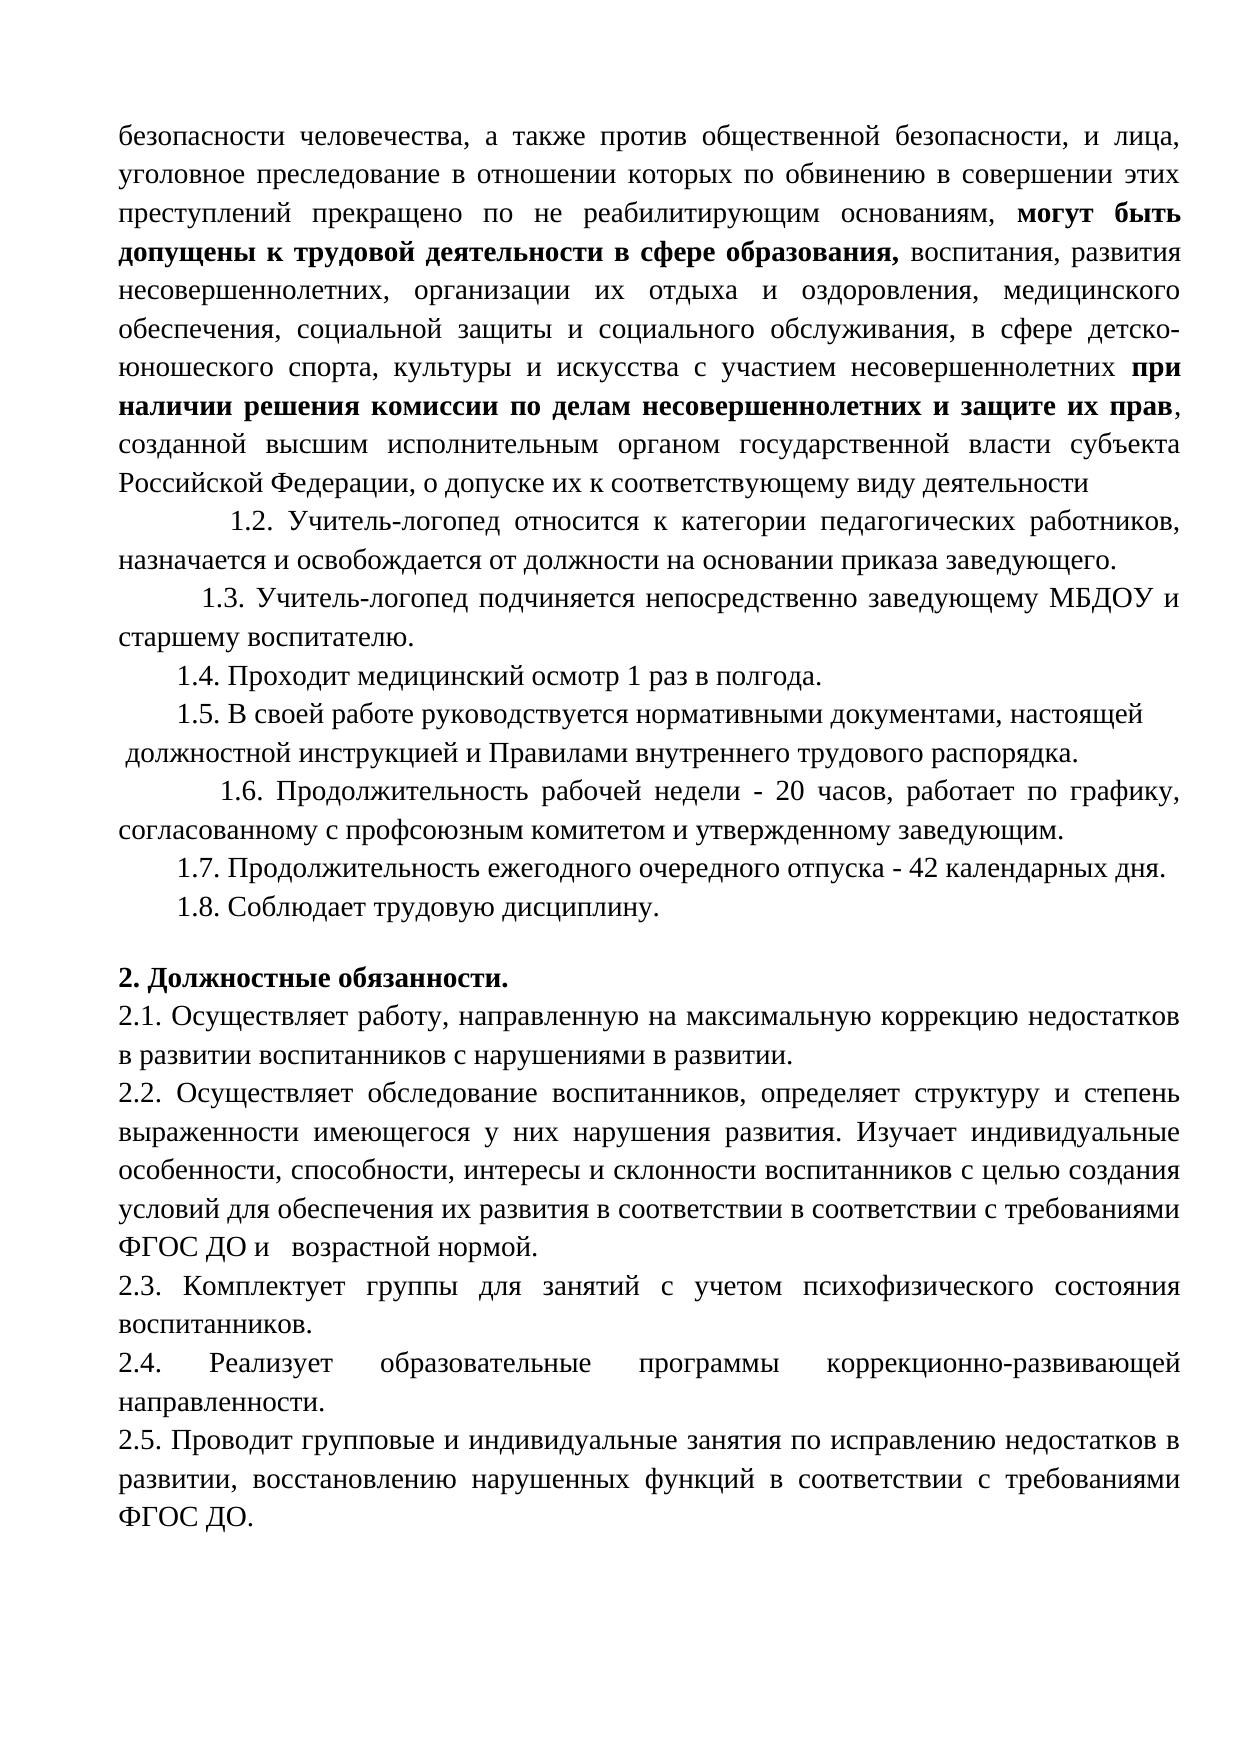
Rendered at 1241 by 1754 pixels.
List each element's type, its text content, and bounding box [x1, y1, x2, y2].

text 1.6. Продолжительность рабочей недели - 20 часов, работает по графику, согласованному с профсоюзным комитетом и утвержденному заведующим. [118, 773, 1181, 845]
text 1.2. Учитель-логопед относится к категории педагогических работников, назначается и освобождается от должности на основании приказа заведующего. [118, 503, 1181, 576]
text 2.1. Осуществляет работу, направленную на максимальную коррекцию недостатков в развитии воспитанников с нарушениями в развитии. [118, 998, 1181, 1070]
text 1.8. Соблюдает трудовую дисциплину. [118, 889, 1181, 922]
text 1.4. Проходит медицинский осмотр 1 раз в полгода. [118, 658, 1181, 691]
text 1.5. В своей работе руководствуется нормативными документами, настоящей [118, 696, 1181, 730]
text 2.2. Осуществляет обследование воспитанников, определяет структуру и степень выраженности имеющегося у них нарушения развития. Изучает индивидуальные особенности, способности, интересы и склонности воспитанников с целью создания условий для обеспечения их развития в соответствии в соответствии с требованиями ФГОС ДО и возрастной нормой. [118, 1075, 1181, 1263]
text 1.3. Учитель-логопед подчиняется непосредственно заведующему МБДОУ и старшему воспитателю. [118, 581, 1181, 653]
text 2. Должностные обязанности. [118, 960, 1181, 993]
text 2.3. Комплектует группы для занятий с учетом психофизического состояния воспитанников. [118, 1268, 1181, 1340]
text должностной инструкцией и Правилами внутреннего трудового распорядка. [118, 735, 1181, 768]
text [118, 118, 1181, 498]
text 2.5. Проводит групповые и индивидуальные занятия по исправлению недостатков в развитии, восстановлению нарушенных функций в соответствии с требованиями ФГОС ДО. [118, 1422, 1181, 1533]
text 1.7. Продолжительность ежегодного очередного отпуска - 42 календарных дня. [118, 850, 1181, 884]
text 2.4. Реализует образовательные программы коррекционно-развивающей направленности. [118, 1345, 1181, 1417]
